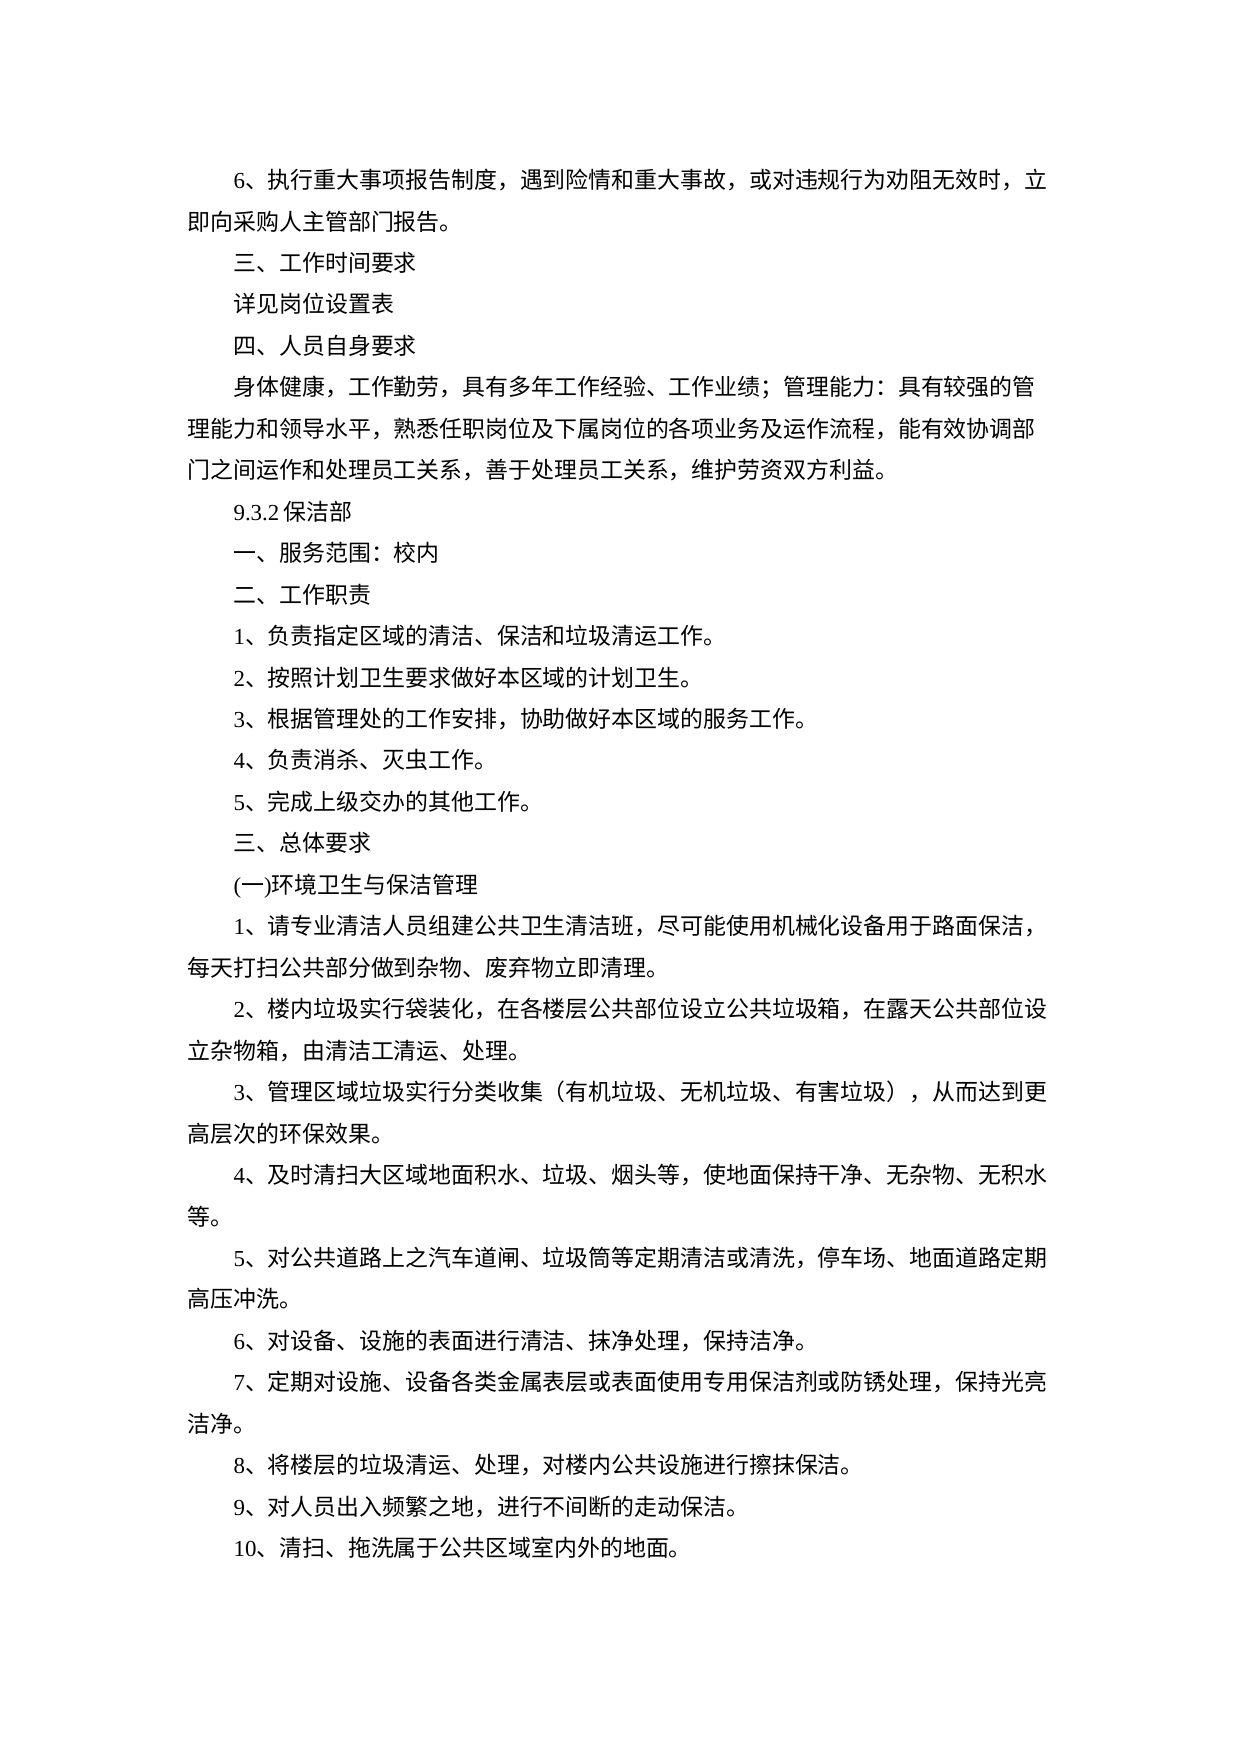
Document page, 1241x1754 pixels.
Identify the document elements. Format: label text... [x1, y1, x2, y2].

text 1、请专业清洁人员组建公共卫生清洁班，尽可能使用机械化设备用于路面保洁，每天打扫公共部分做到杂物、废弃物立即清理。 [187, 908, 1053, 983]
text 5、对公共道路上之汽车道闸、垃圾筒等定期清洁或清洗，停车场、地面道路定期高压冲洗。 [187, 1240, 1053, 1314]
text 9.3.2保洁部 [187, 494, 1053, 527]
text 4、负责消杀、灭虫工作。 [187, 742, 1053, 776]
text 3、管理区域垃圾实行分类收集（有机垃圾、无机垃圾、有害垃圾），从而达到更高层次的环保效果。 [187, 1074, 1053, 1149]
text 9、对人员出入频繁之地，进行不间断的走动保洁。 [187, 1489, 1053, 1522]
text 4、及时清扫大区域地面积水、垃圾、烟头等，使地面保持干净、无杂物、无积水等。 [187, 1157, 1053, 1232]
text 详见岗位设置表 [187, 286, 1053, 319]
text 6、对设备、设施的表面进行清洁、抹净处理，保持洁净。 [187, 1323, 1053, 1356]
text 2、楼内垃圾实行袋装化，在各楼层公共部位设立公共垃圾箱，在露天公共部位设立杂物箱，由清洁工清运、处理。 [187, 991, 1053, 1066]
text 1、负责指定区域的清洁、保洁和垃圾清运工作。 [187, 618, 1053, 651]
text 3、根据管理处的工作安排，协助做好本区域的服务工作。 [187, 701, 1053, 734]
text 8、将楼层的垃圾清运、处理，对楼内公共设施进行擦抹保洁。 [187, 1447, 1053, 1480]
text 10、清扫、拖洗属于公共区域室内外的地面。 [187, 1530, 1053, 1563]
text 5、完成上级交办的其他工作。 [187, 784, 1053, 817]
text 7、定期对设施、设备各类金属表层或表面使用专用保洁剂或防锈处理，保持光亮洁净。 [187, 1364, 1053, 1439]
text 2、按照计划卫生要求做好本区域的计划卫生。 [187, 659, 1053, 693]
text 三、工作时间要求 [187, 245, 1053, 278]
text 6、执行重大事项报告制度，遇到险情和重大事故，或对违规行为劝阻无效时，立即向采购人主管部门报告。 [187, 162, 1053, 237]
text 身体健康，工作勤劳，具有多年工作经验、工作业绩；管理能力：具有较强的管理能力和领导水平，熟悉任职岗位及下属岗位的各项业务及运作流程，能有效协调部门之间运作和处理员工关系，善于处理员工关系，维护劳资双方利益。 [187, 369, 1053, 485]
text (一)环境卫生与保洁管理 [187, 867, 1053, 900]
text 三、总体要求 [187, 825, 1053, 858]
text 四、人员自身要求 [187, 328, 1053, 361]
text 一、服务范围：校内 [187, 535, 1053, 568]
text 二、工作职责 [187, 577, 1053, 610]
